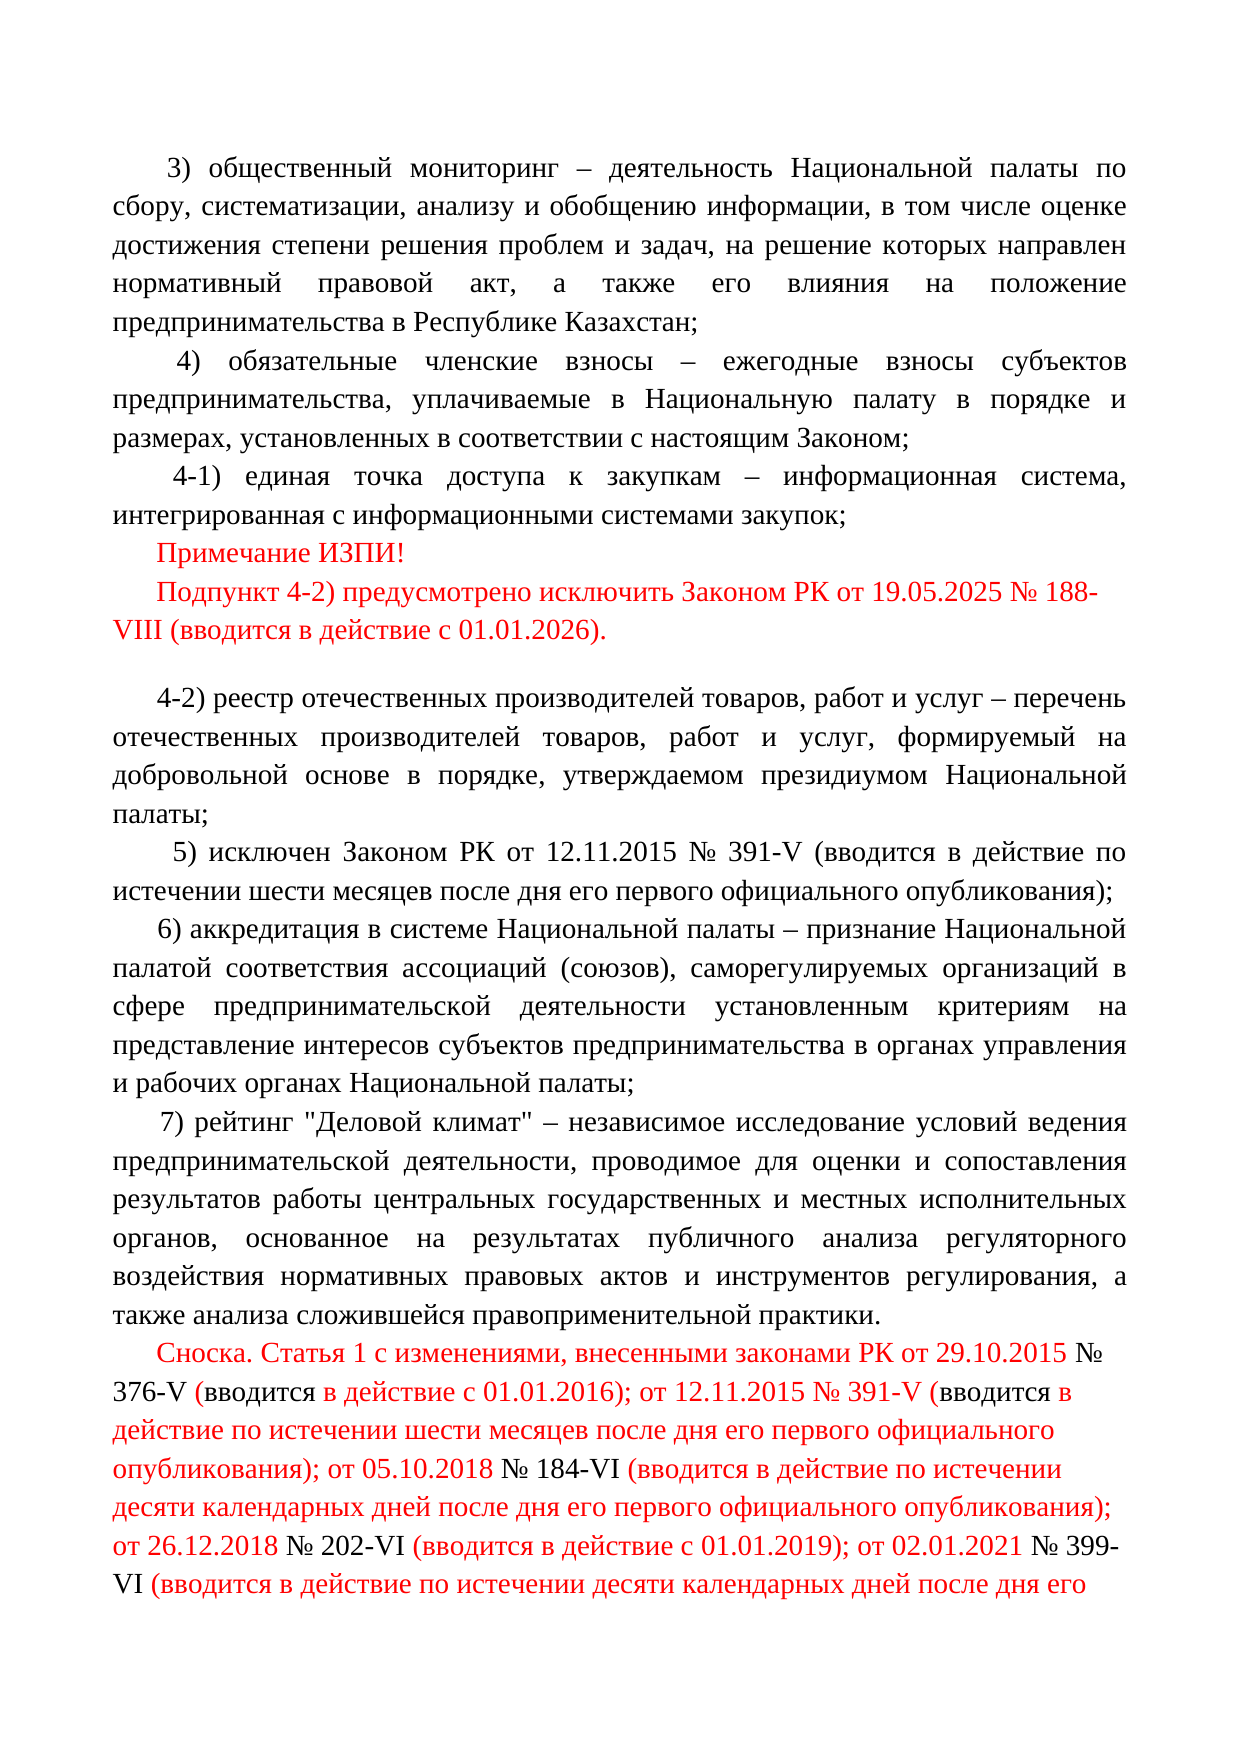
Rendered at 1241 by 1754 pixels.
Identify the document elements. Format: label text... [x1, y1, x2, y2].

text 3) общественный мониторинг – деятельность Национальной палаты по сбору, систематизации, анализу и обобщению информации, в том числе оценке достижения степени решения проблем и задач, на решение которых направлен нормативный правовой акт, а также его влияния на положение предпринимательства в Республике Казахстан; [112, 150, 1128, 338]
text Примечание ИЗПИ! Подпункт 4-2) предусмотрено исключить Законом РК от 19.05.2025 № 188-VIII (вводится в действие с 01.01.2026). [112, 535, 1128, 676]
text 5) исключен Законом РК от 12.11.2015 № 391-V (вводится в действие по истечении шести месяцев после дня его первого официального опубликования); [112, 834, 1128, 906]
text 4-1) единая точка доступа к закупкам – информационная система, интегрированная с информационными системами закупок; [112, 458, 1128, 530]
text 4) обязательные членские взносы – ежегодные взносы субъектов предпринимательства, уплачиваемые в Национальную палату в порядке и размерах, установленных в соответствии с настоящим Законом; [112, 343, 1128, 453]
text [112, 1335, 1128, 1600]
text 7) рейтинг "Деловой климат" – независимое исследование условий ведения предпринимательской деятельности, проводимое для оценки и сопоставления результатов работы центральных государственных и местных исполнительных органов, основанное на результатах публичного анализа регуляторного воздействия нормативных правовых актов и инструментов регулирования, а также анализа сложившейся правоприменительной практики. [112, 1104, 1128, 1330]
text 6) аккредитация в системе Национальной палаты – признание Национальной палатой соответствия ассоциаций (союзов), саморегулируемых организаций в сфере предпринимательской деятельности установленным критериям на представление интересов субъектов предпринимательства в органах управления и рабочих органах Национальной палаты; [112, 911, 1128, 1099]
text 4-2) реестр отечественных производителей товаров, работ и услуг – перечень отечественных производителей товаров, работ и услуг, формируемый на добровольной основе в порядке, утверждаемом президиумом Национальной палаты; [112, 680, 1128, 829]
